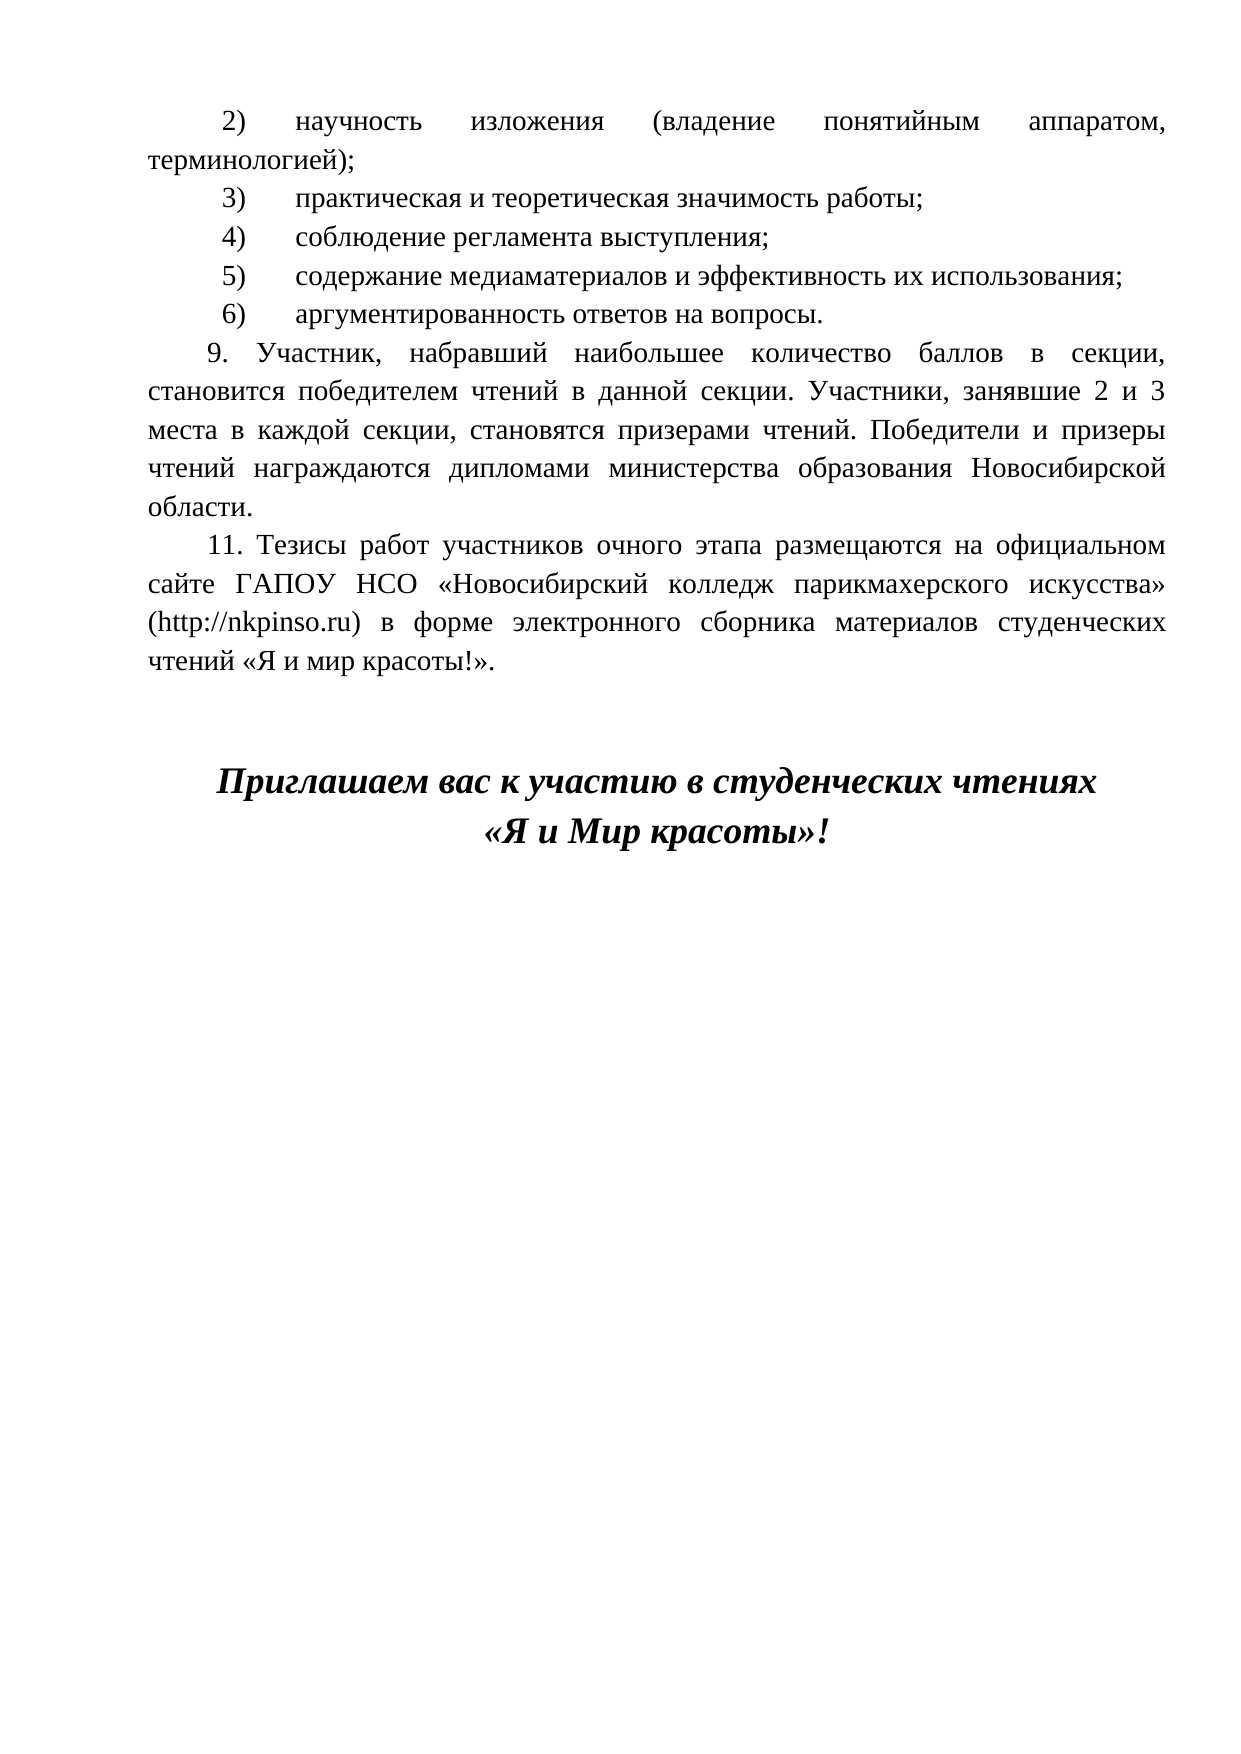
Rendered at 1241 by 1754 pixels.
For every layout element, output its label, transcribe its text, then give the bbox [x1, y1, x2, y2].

list практическая и теоретическая значимость работы; [148, 181, 1167, 214]
text 9. Участник, набравший наибольшее количество баллов в секции, становится победителем чтений в данной секции. Участники, занявшие 2 и 3 места в каждой секции, становятся призерами чтений. Победители и призеры чтений награждаются дипломами министерства образования Новосибирской области. [148, 335, 1167, 522]
list аргументированность ответов на вопросы. [148, 296, 1167, 330]
list содержание медиаматериалов и эффективность их использования; [148, 258, 1167, 291]
list научность изложения (владение понятийным аппаратом, терминологией); [148, 103, 1167, 176]
list соблюдение регламента выступления; [148, 219, 1167, 253]
text Приглашаем вас к участию в студенческих чтениях [148, 759, 1167, 802]
text «Я и Мир красоты»! [148, 808, 1167, 851]
text 11. Тезисы работ участников очного этапа размещаются на официальном сайте ГАПОУ НСО «Новосибирский колледж парикмахерского искусства» (http://nkpinso.ru) в форме электронного сборника материалов студенческих чтений «Я и мир красоты!». [148, 527, 1167, 677]
